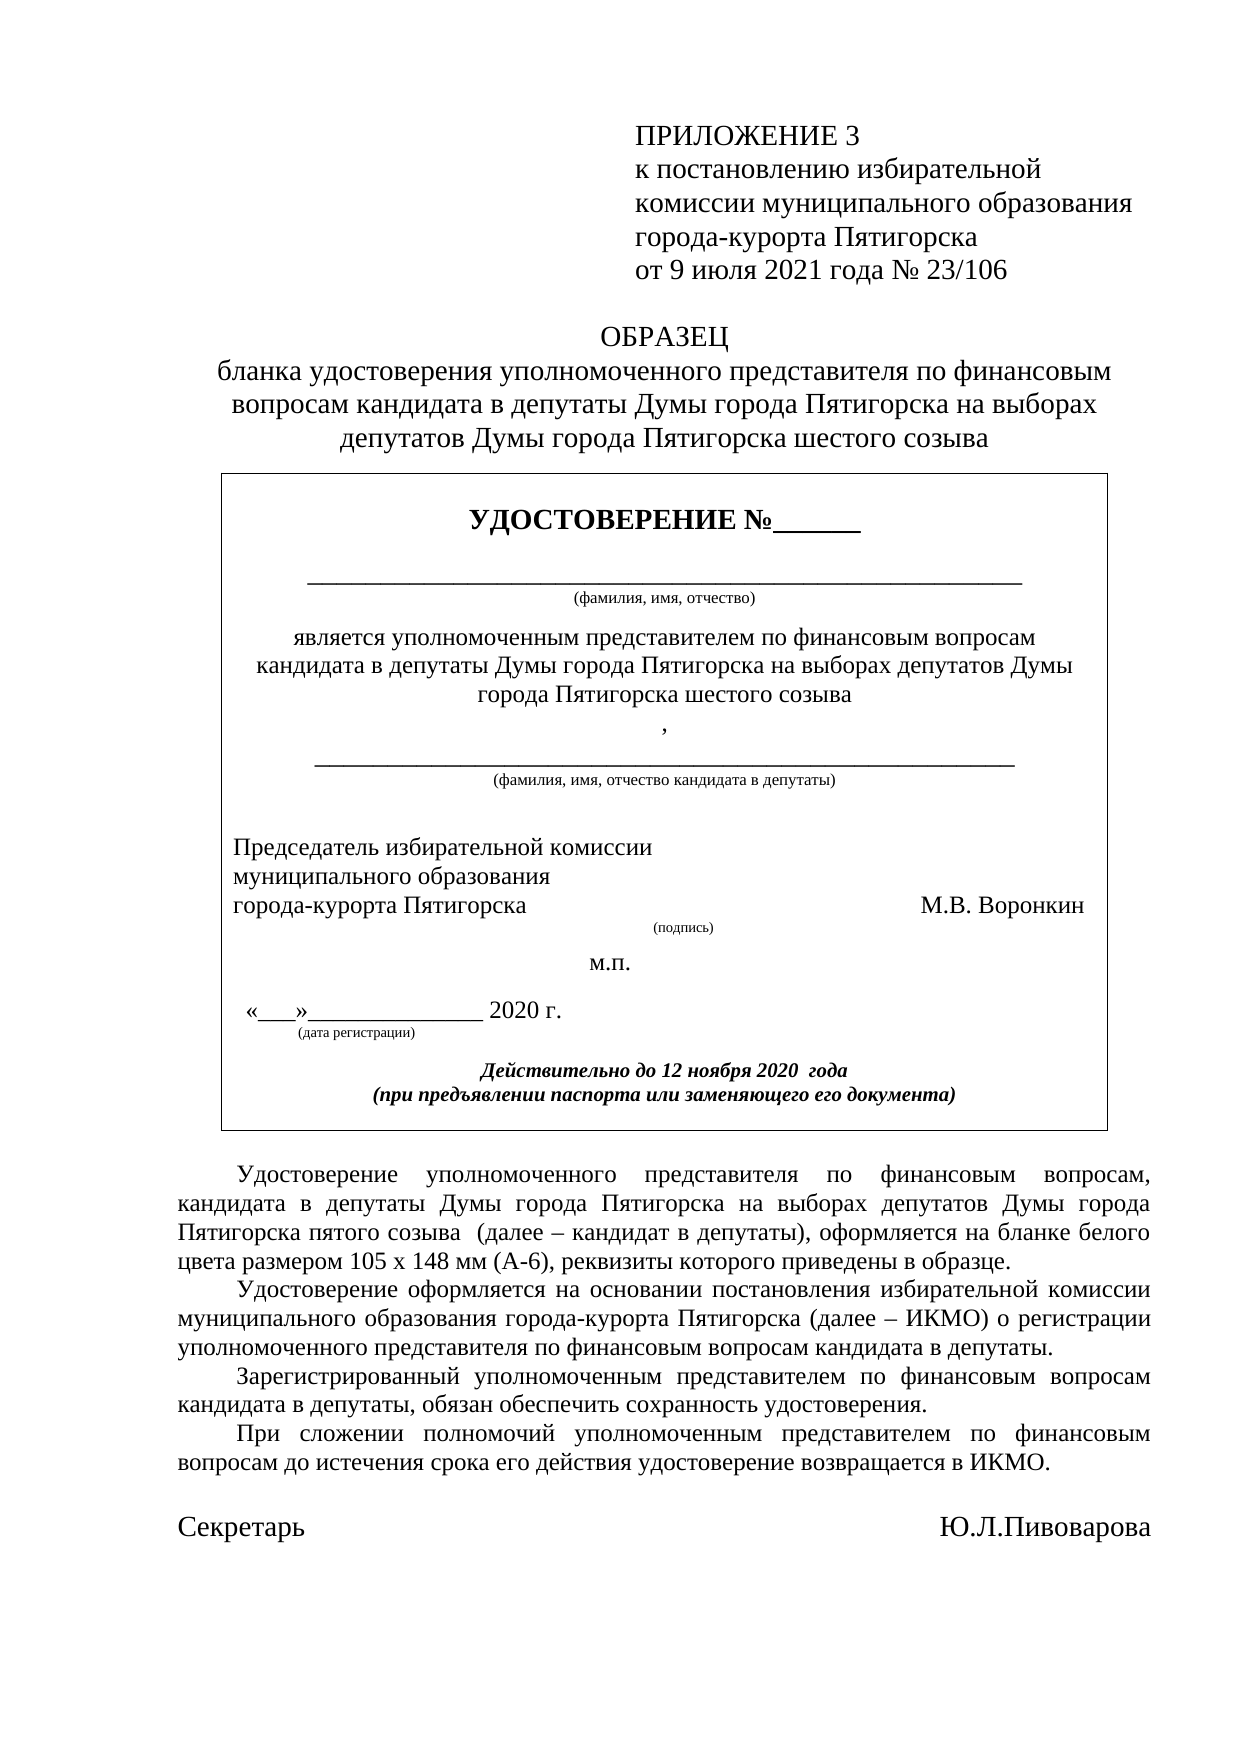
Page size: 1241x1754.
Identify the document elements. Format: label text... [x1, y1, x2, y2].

text ОБРАЗЕЦ [177, 319, 1152, 353]
text ПРИЛОЖЕНИЕ 3 [635, 118, 1152, 152]
text Удостоверение уполномоченного представителя по финансовым вопросам, кандидата в депутаты Думы города Пятигорска на выборах депутатов Думы города Пятигорска пятого созыва (далее – кандидат в депутаты), оформляется на бланке белого цвета размером 105 х 148 мм (А-6), реквизиты которого приведены в образце. [177, 1159, 1152, 1274]
text к постановлению избирательной комиссии муниципального образования города-курорта Пятигорска [635, 152, 1152, 252]
table_header УДОСТОВЕРЕНИЕ №______ _________________________________________________ (фамилия, имя, отчество) является уполномоченным представителем по финансовым вопросам кандидата в депутаты Думы города Пятигорска на выборах депутатов Думы города Пятигорска шестого созыва , ________________________________________________ (фамилия, имя, отчество кандидата в депутаты) Председатель избирательной комиссии муниципального образования города-курорта Пятигорска М.В. Воронкин (подпись) м.п. «___»______________ 2020 г. (дата регистрации) Действительно до 12 ноября 2020 года (при предъявлении паспорта или заменяющего его документа) [222, 474, 1107, 1130]
text от 9 июля 2021 года № 23/106 [635, 252, 1152, 286]
text При сложении полномочий уполномоченным представителем по финансовым вопросам до истечения срока его действия удостоверение возвращается в ИКМО. [177, 1418, 1152, 1476]
text Зарегистрированный уполномоченным представителем по финансовым вопросам кандидата в депутаты, обязан обеспечить сохранность удостоверения. [177, 1361, 1152, 1418]
text бланка удостоверения уполномоченного представителя по финансовым вопросам кандидата в депутаты Думы города Пятигорска на выборах депутатов Думы города Пятигорска шестого созыва [177, 353, 1152, 453]
text Удостоверение оформляется на основании постановления избирательной комиссии муниципального образования города-курорта Пятигорска (далее – ИКМО) о регистрации уполномоченного представителя по финансовым вопросам кандидата в депутаты. [177, 1274, 1152, 1361]
text Секретарь Ю.Л.Пивоварова [177, 1509, 1152, 1543]
